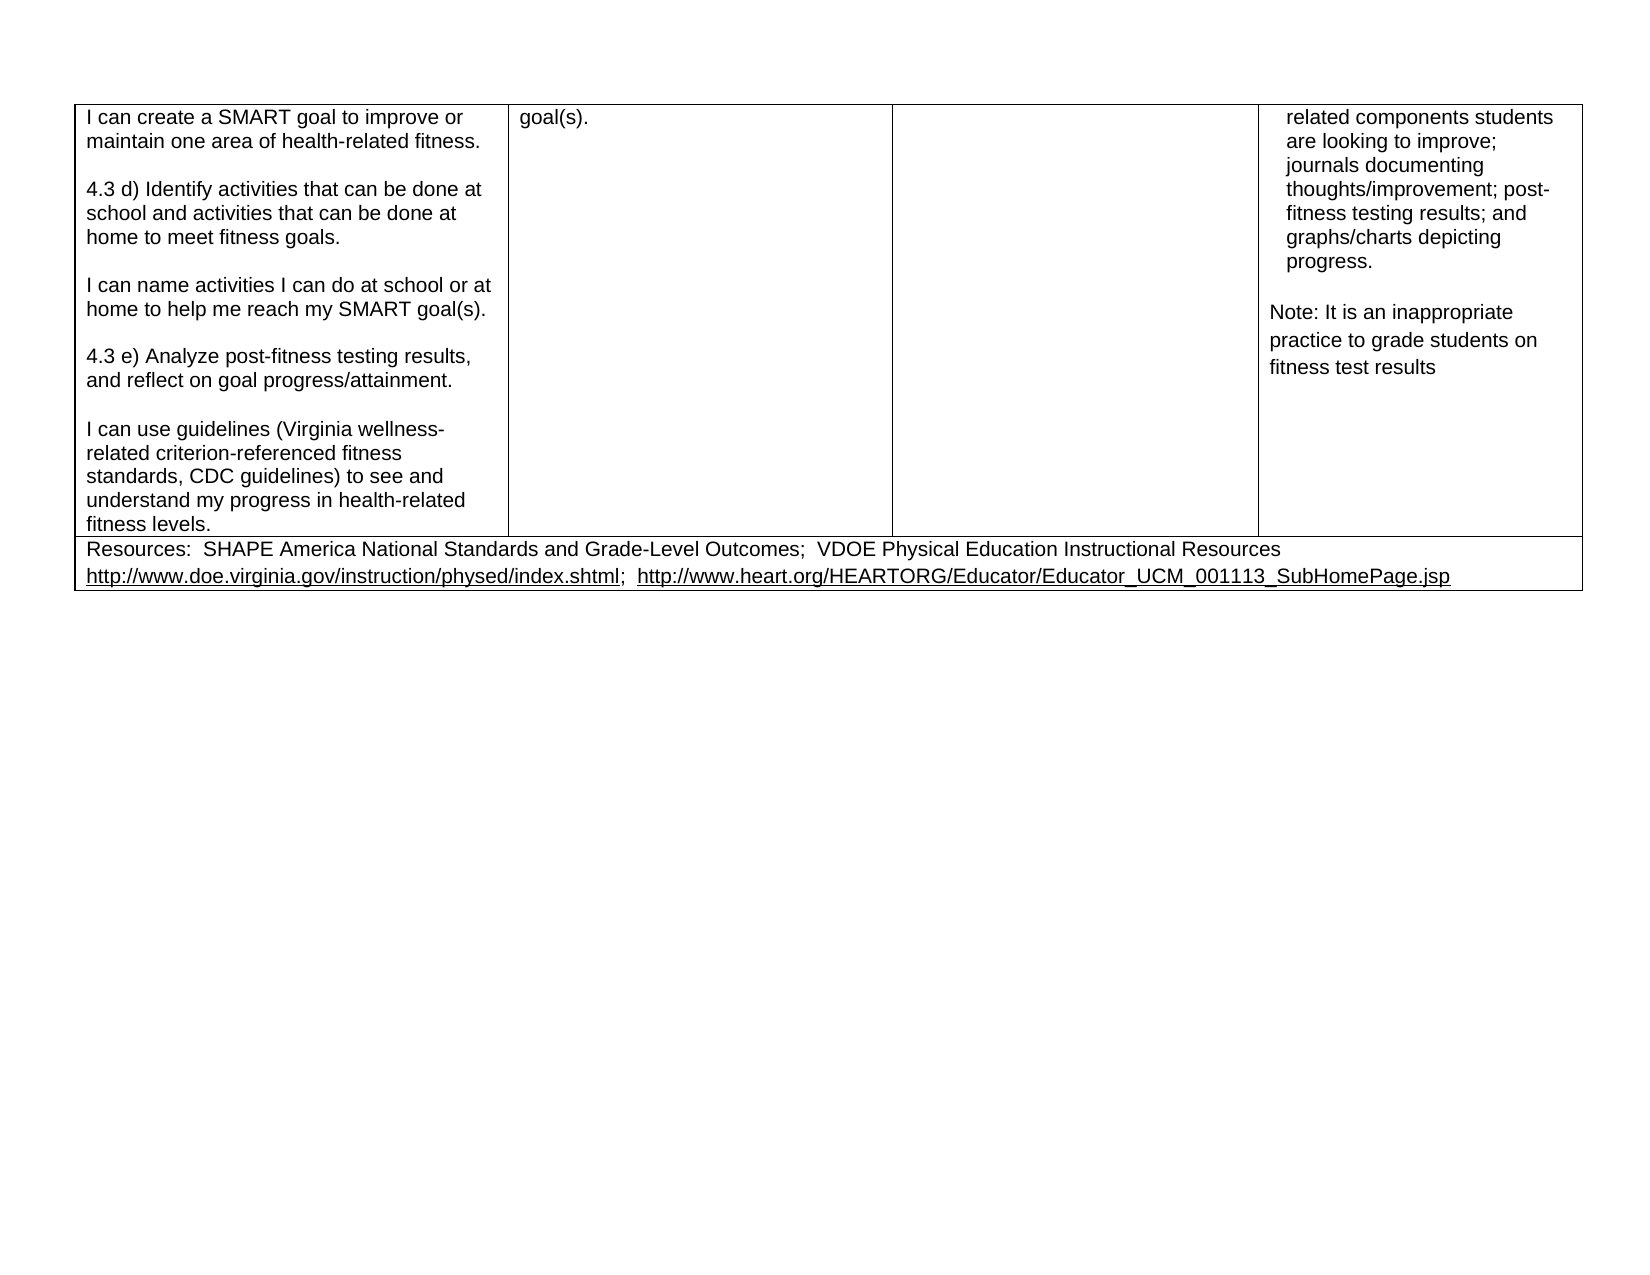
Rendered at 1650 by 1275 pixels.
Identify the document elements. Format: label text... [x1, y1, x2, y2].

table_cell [76, 105, 508, 536]
table_cell Resources: SHAPE America National Standards and Grade-Level Outcomes; VDOE Physical Education Instructional Resources http://www.doe.virginia.gov/instruction/physed/index.shtml; http://www.heart.org/HEARTORG/Educator/Educator_UCM_001113_SubHomePage.jsp [76, 537, 1582, 590]
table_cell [893, 105, 1258, 536]
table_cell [509, 105, 892, 536]
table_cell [1259, 105, 1582, 536]
